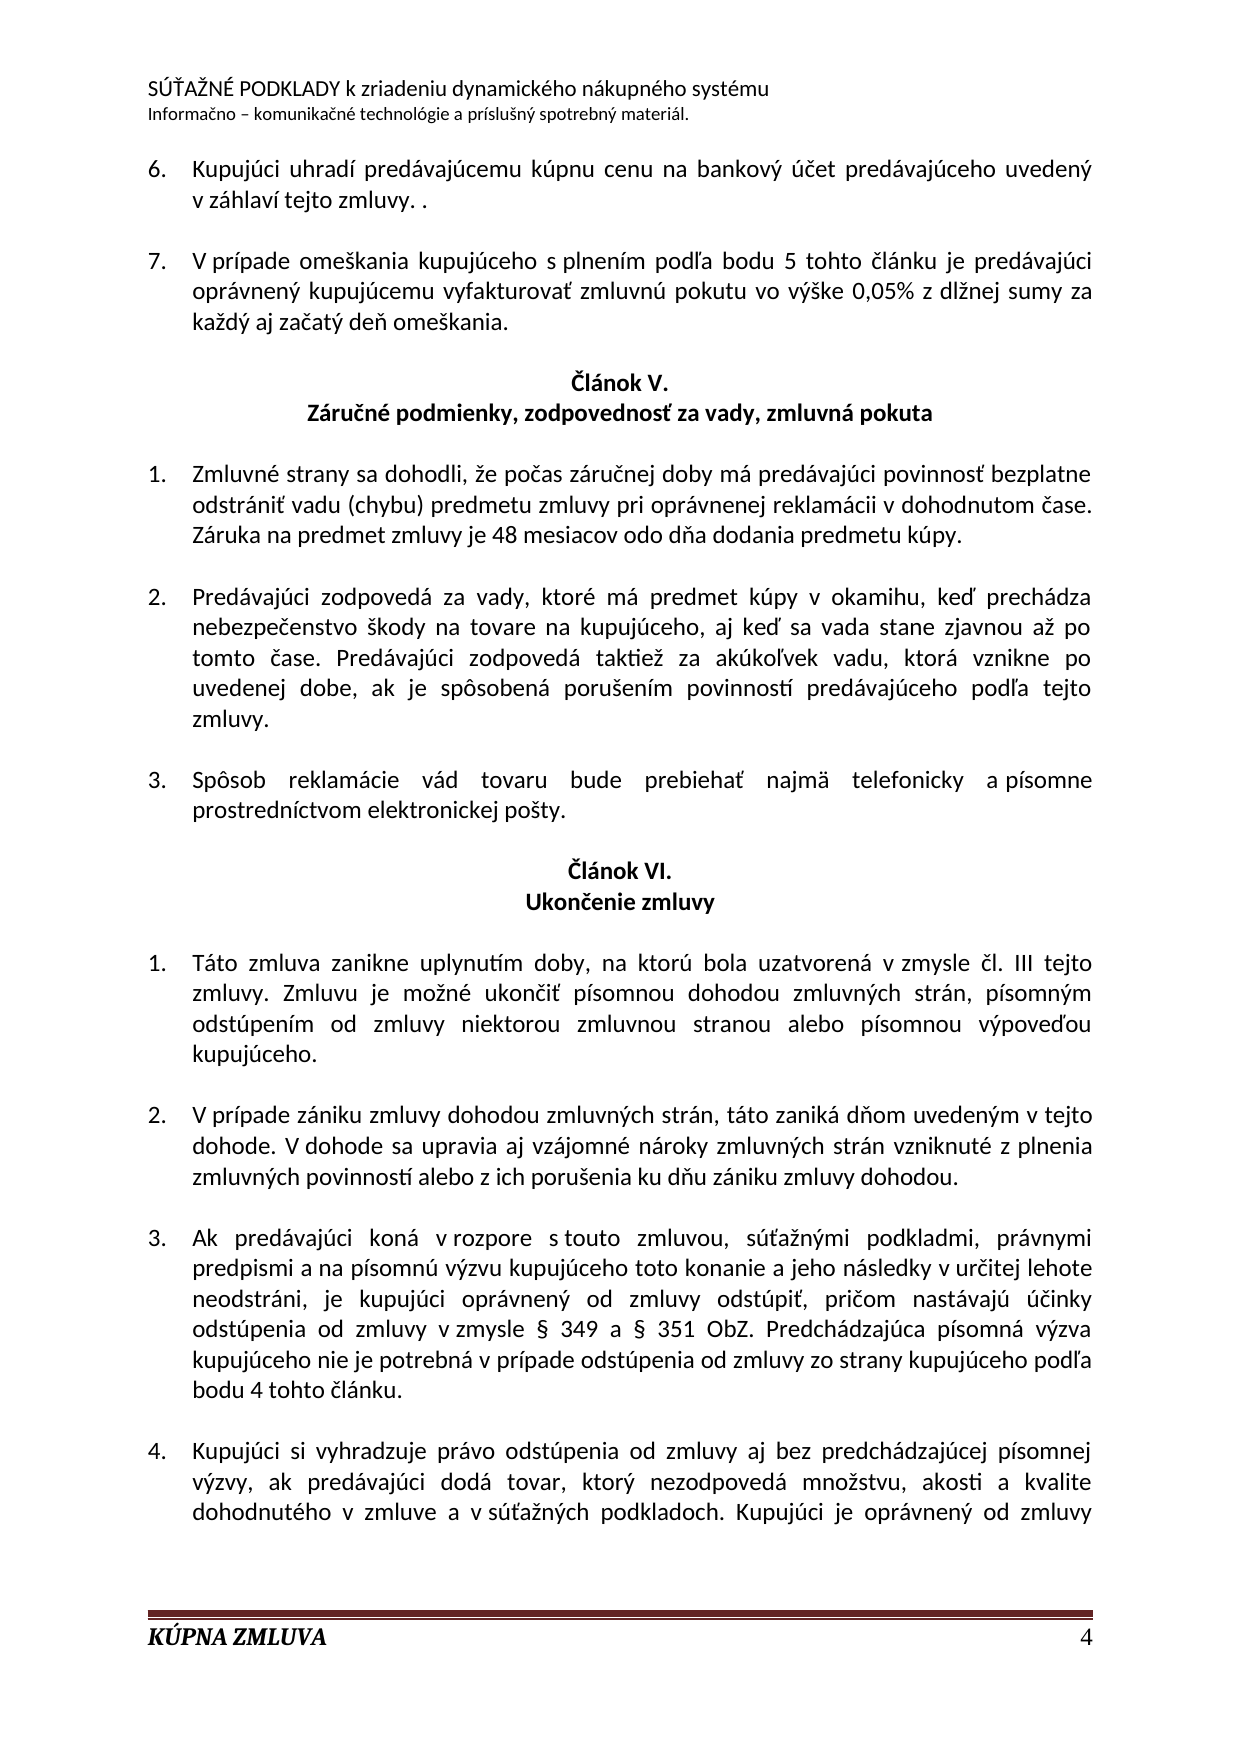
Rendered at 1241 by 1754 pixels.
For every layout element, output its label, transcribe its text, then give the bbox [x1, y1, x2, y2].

list Ak predávajúci koná v rozpore s touto zmluvou, súťažnými podkladmi, právnymi predpismi a na písomnú výzvu kupujúceho toto konanie a jeho následky v určitej lehote neodstráni, je kupujúci oprávnený od zmluvy odstúpiť, pričom nastávajú účinky odstúpenia od zmluvy v zmysle § 349 a § 351 ObZ. Predchádzajúca písomná výzva kupujúceho nie je potrebná v prípade odstúpenia od zmluvy zo strany kupujúceho podľa bodu 4 tohto článku. [148, 1222, 1093, 1405]
list Predávajúci zodpovedá za vady, ktoré má predmet kúpy v okamihu, keď prechádza nebezpečenstvo škody na tovare na kupujúceho, aj keď sa vada stane zjavnou až po tomto čase. Predávajúci zodpovedá taktiež za akúkoľvek vadu, ktorá vznikne po uvedenej dobe, ak je spôsobená porušením povinností predávajúceho podľa tejto zmluvy. [148, 581, 1093, 733]
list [148, 1435, 1093, 1527]
list Článok VI. [148, 855, 1093, 886]
list Kupujúci uhradí predávajúcemu kúpnu cenu na bankový účet predávajúceho uvedený v záhlaví tejto zmluvy. . [148, 153, 1093, 214]
list V prípade omeškania kupujúceho s plnením podľa bodu 5 tohto článku je predávajúci oprávnený kupujúcemu vyfakturovať zmluvnú pokutu vo výške 0,05% z dlžnej sumy za každý aj začatý deň omeškania. [148, 245, 1093, 337]
list Spôsob reklamácie vád tovaru bude prebiehať najmä telefonicky a písomne prostredníctvom elektronickej pošty. [148, 764, 1093, 825]
list V prípade zániku zmluvy dohodou zmluvných strán, táto zaniká dňom uvedeným v tejto dohode. V dohode sa upravia aj vzájomné nároky zmluvných strán vzniknuté z plnenia zmluvných povinností alebo z ich porušenia ku dňu zániku zmluvy dohodou. [148, 1099, 1093, 1191]
list Táto zmluva zanikne uplynutím doby, na ktorú bola uzatvorená v zmysle čl. III tejto zmluvy. Zmluvu je možné ukončiť písomnou dohodou zmluvných strán, písomným odstúpením od zmluvy niektorou zmluvnou stranou alebo písomnou výpoveďou kupujúceho. [148, 947, 1093, 1069]
list Článok V. [148, 367, 1093, 398]
list Ukončenie zmluvy [148, 886, 1093, 916]
list Záručné podmienky, zodpovednosť za vady, zmluvná pokuta [148, 398, 1093, 428]
list Zmluvné strany sa dohodli, že počas záručnej doby má predávajúci povinnosť bezplatne odstrániť vadu (chybu) predmetu zmluvy pri oprávnenej reklamácii v dohodnutom čase. Záruka na predmet zmluvy je 48 mesiacov odo dňa dodania predmetu kúpy. [148, 459, 1093, 550]
